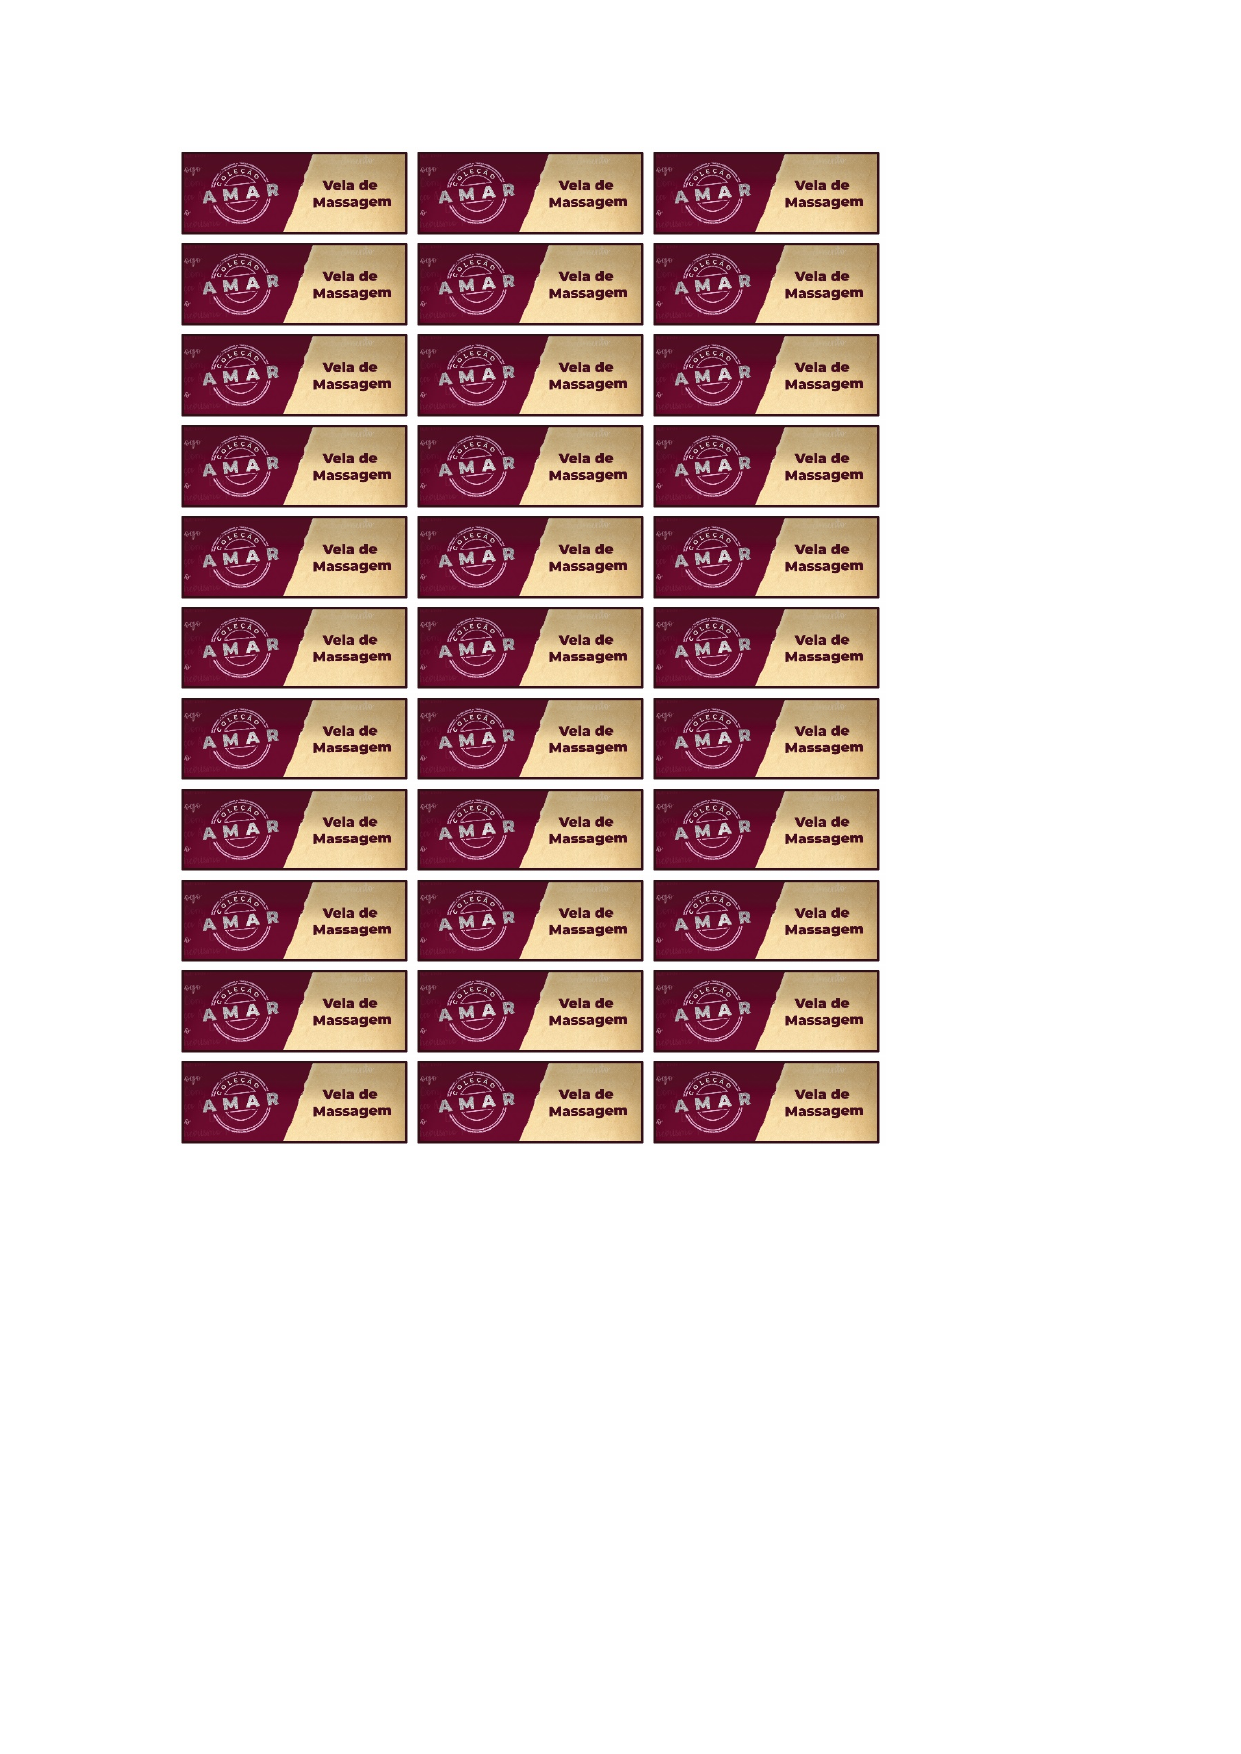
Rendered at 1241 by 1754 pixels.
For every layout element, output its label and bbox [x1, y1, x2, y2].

picture [177, 693, 886, 782]
picture [177, 1057, 886, 1146]
picture [177, 147, 886, 237]
picture [177, 966, 886, 1055]
picture [177, 420, 886, 510]
picture [177, 511, 886, 601]
picture [177, 329, 886, 419]
picture [177, 784, 886, 873]
picture [177, 238, 886, 328]
picture [177, 602, 886, 691]
picture [177, 875, 886, 964]
